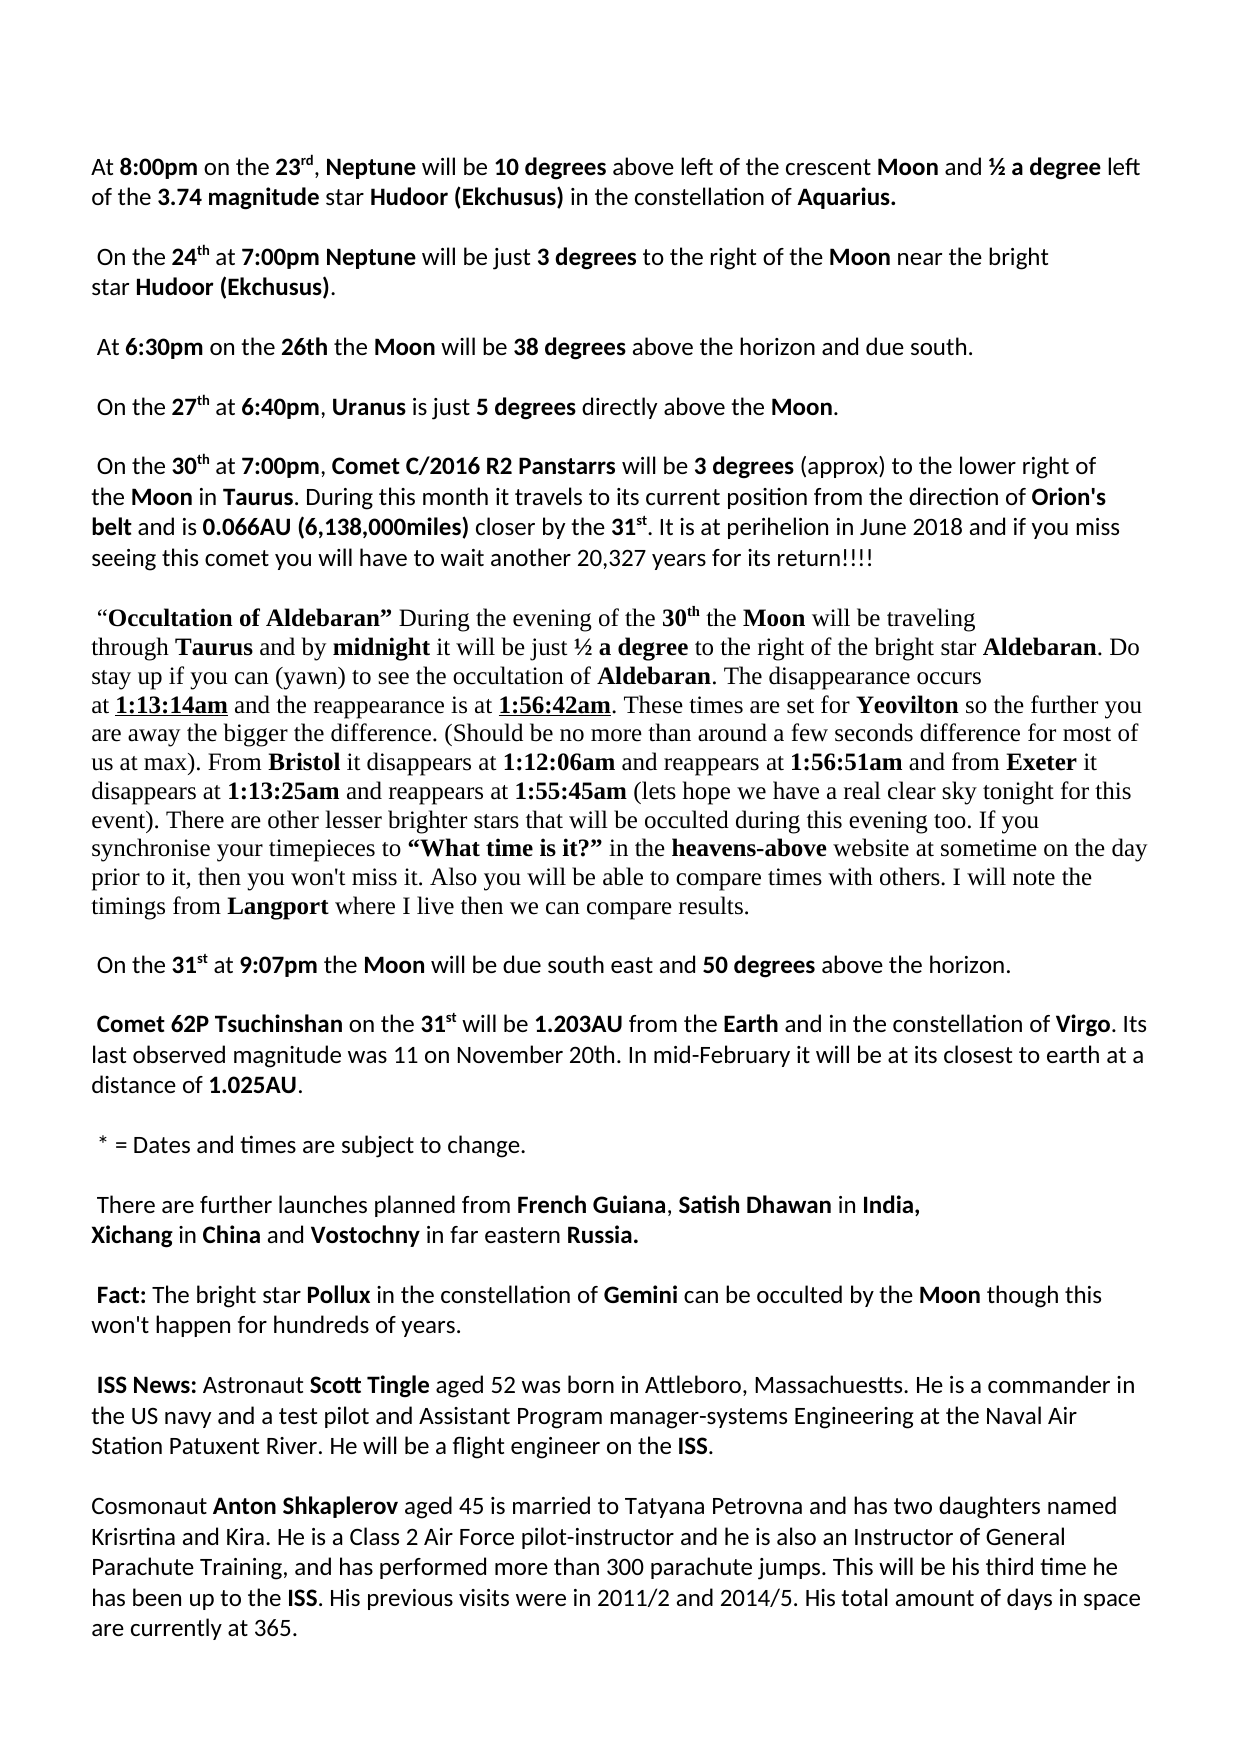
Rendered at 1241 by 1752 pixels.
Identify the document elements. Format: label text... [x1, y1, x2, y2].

text Cosmonaut Anton Shkaplerov aged 45 is married to Tatyana Petrovna and has two daughters named Krisrtina and Kira. He is a Class 2 Air Force pilot-instructor and he is also an Instructor of General Parachute Training, and has performed more than 300 parachute jumps. This will be his third time he has been up to the ISS. His previous visits were in 2011/2 and 2014/5. His total amount of days in space are currently at 365. [91, 1490, 1149, 1643]
text Fact: The bright star Pollux in the constellation of Gemini can be occulted by the Moon though this won't happen for hundreds of years. [91, 1279, 1149, 1340]
text Comet 62P Tsuchinshan on the 31st will be 1.203AU from the Earth and in the constellation of Virgo. Its last observed magnitude was 11 on November 20th. In mid-February it will be at its closest to earth at a distance of 1.025AU. [91, 1008, 1149, 1100]
text On the 30th at 7:00pm, Comet C/2016 R2 Panstarrs will be 3 degrees (approx) to the lower right of the Moon in Taurus. During this month it travels to its current position from the direction of Orion's belt and is 0.066AU (6,138,000miles) closer by the 31st. It is at perihelion in June 2018 and if you miss seeing this comet you will have to wait another 20,327 years for its return!!!! [91, 450, 1149, 572]
text “Occultation of Aldebaran” During the evening of the 30th the Moon will be traveling through Taurus and by midnight it will be just ½ a degree to the right of the bright star Aldebaran. Do stay up if you can (yawn) to see the occultation of Aldebaran. The disappearance occurs at 1:13:14am and the reappearance is at 1:56:42am. These times are set for Yeovilton so the further you are away the bigger the difference. (Should be no more than around a few seconds difference for most of us at max). From Bristol it disappears at 1:12:06am and reappears at 1:56:51am and from Exeter it disappears at 1:13:25am and reappears at 1:55:45am (lets hope we have a real clear sky tonight for this event). There are other lesser brighter stars that will be occulted during this evening too. If you synchronise your timepieces to “What time is it?” in the heavens-above website at sometime on the day prior to it, then you won't miss it. Also you will be able to compare times with others. I will note the timings from Langport where I live then we can compare results. [91, 602, 1149, 920]
text * = Dates and times are subject to change. [91, 1129, 1149, 1160]
text At 8:00pm on the 23rd, Neptune will be 10 degrees above left of the crescent Moon and ½ a degree left of the 3.74 magnitude star Hudoor (Ekchusus) in the constellation of Aquarius. [91, 151, 1149, 212]
text On the 27th at 6:40pm, Uranus is just 5 degrees directly above the Moon. [91, 391, 1149, 421]
text On the 24th at 7:00pm Neptune will be just 3 degrees to the right of the Moon near the bright star Hudoor (Ekchusus). [91, 241, 1149, 302]
text On the 31st at 9:07pm the Moon will be due south east and 50 degrees above the horizon. [91, 949, 1149, 979]
text ISS News: Astronaut Scott Tingle aged 52 was born in Attleboro, Massachuestts. He is a commander in the US navy and a test pilot and Assistant Program manager-systems Engineering at the Naval Air Station Patuxent River. He will be a flight engineer on the ISS. [91, 1369, 1149, 1461]
text There are further launches planned from French Guiana, Satish Dhawan in India, Xichang in China and Vostochny in far eastern Russia. [91, 1189, 1149, 1250]
text At 6:30pm on the 26th the Moon will be 38 degrees above the horizon and due south. [91, 331, 1149, 362]
